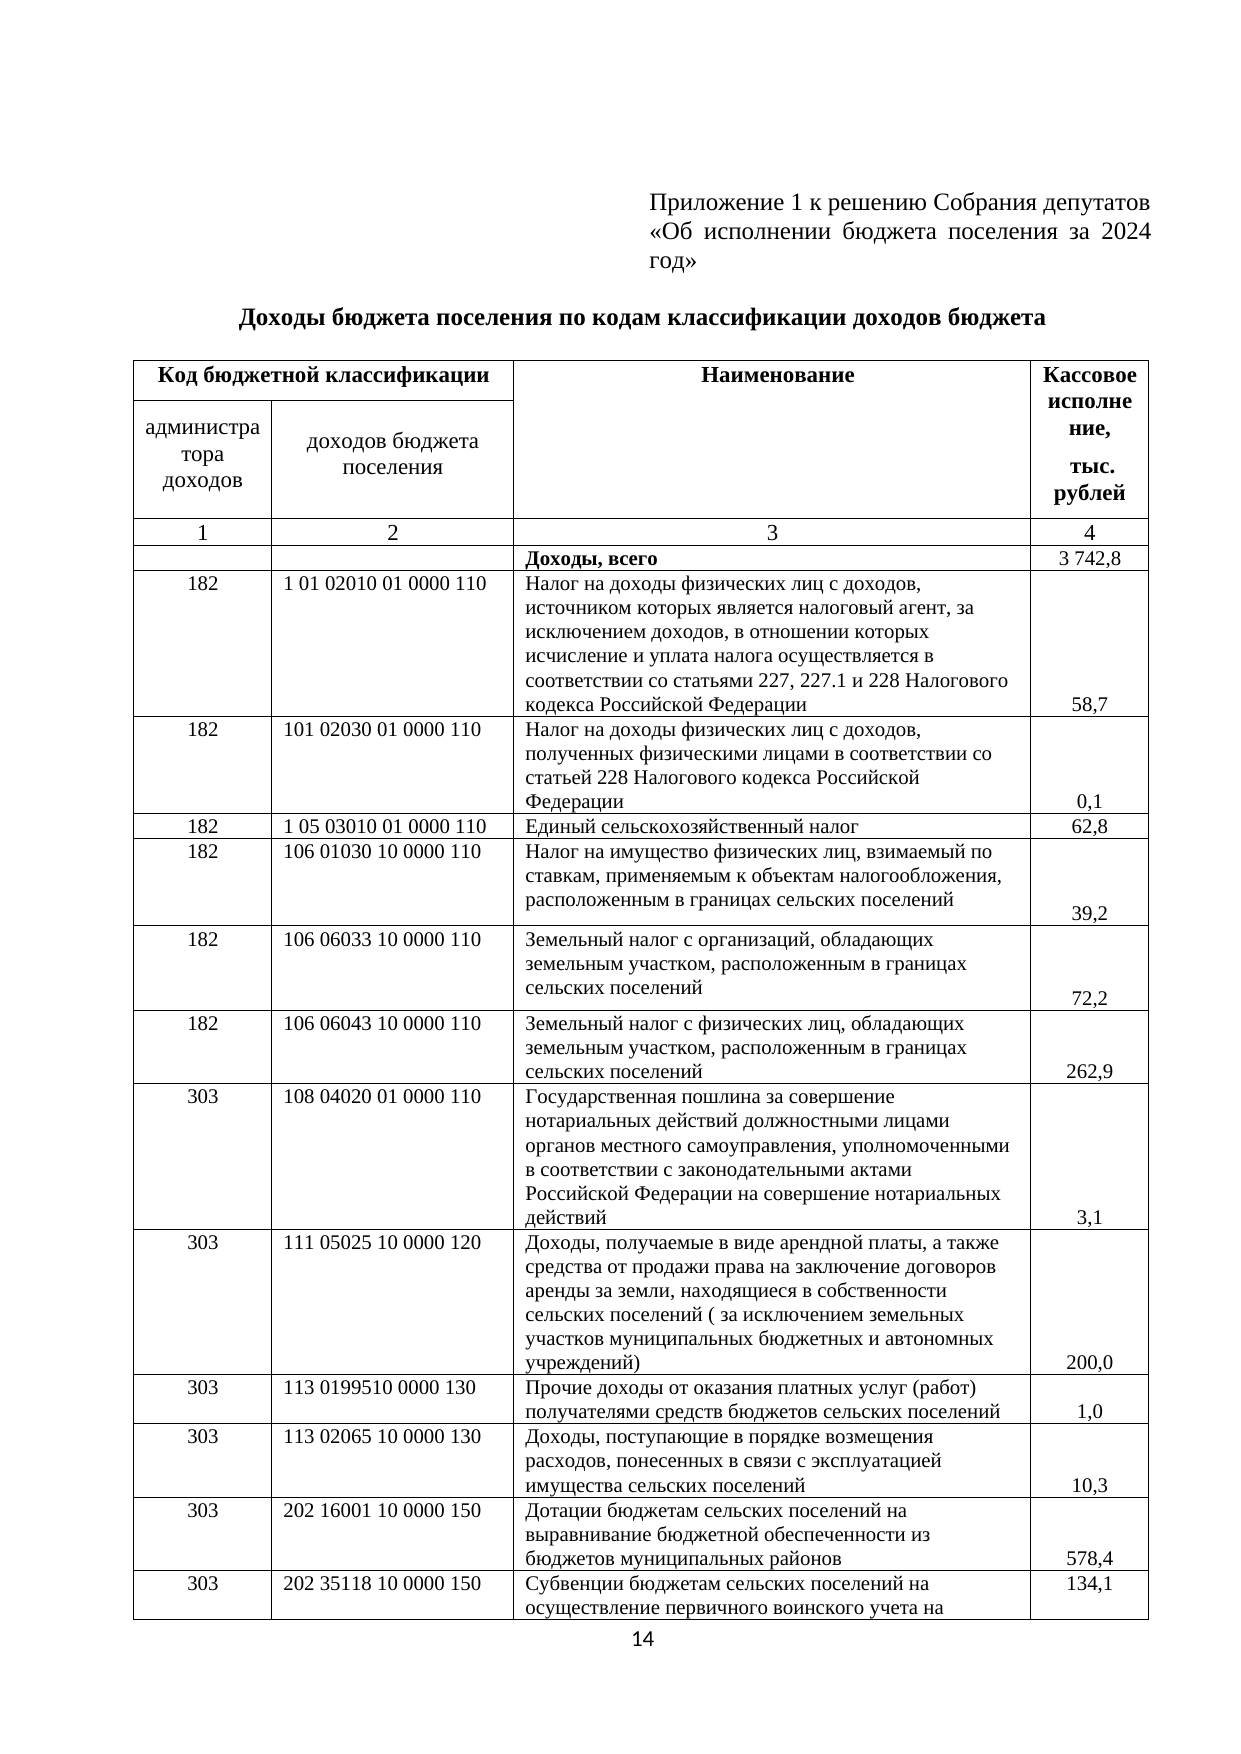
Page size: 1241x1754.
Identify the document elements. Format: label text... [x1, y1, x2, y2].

table_header Код бюджетной классификации [134, 361, 513, 400]
table_cell 106 01030 10 0000 110 [272, 839, 513, 925]
table_cell 1 01 02010 01 0000 110 [272, 571, 513, 716]
table_cell 3,1 [1031, 1084, 1148, 1229]
table_cell Земельный налог с физических лиц, обладающих земельным участком, расположенным в границах сельских поселений [514, 1011, 1030, 1083]
table_cell 4 [1031, 519, 1148, 545]
table_cell 113 02065 10 0000 130 [272, 1424, 513, 1497]
table_cell 3 742,8 [1031, 546, 1148, 570]
table_cell 182 [134, 814, 271, 838]
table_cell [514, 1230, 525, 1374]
table_cell [272, 546, 513, 570]
table_cell доходов бюджета поселения [272, 401, 513, 518]
table_cell 303 [134, 1571, 271, 1619]
table_cell 303 [134, 1230, 271, 1374]
table_cell Налог на имущество физических лиц, взимаемый по ставкам, применяемым к объектам налогообложения, расположенным в границах сельских поселений [514, 839, 1030, 925]
table_cell 182 [134, 717, 271, 813]
table_cell 111 05025 10 0000 120 [272, 1230, 513, 1374]
table_cell 106 06043 10 0000 110 [272, 1011, 513, 1083]
table_cell 72,2 [1031, 926, 1148, 1010]
table_cell 10,3 [1031, 1424, 1148, 1497]
table_cell Доходы, поступающие в порядке возмещения расходов, понесенных в связи с эксплуатацией имущества сельских поселений [514, 1424, 1030, 1497]
table_cell 101 02030 01 0000 110 [272, 717, 513, 813]
table_cell Единый сельскохозяйственный налог [514, 814, 1030, 838]
table_cell 134,1 [1031, 1571, 1148, 1619]
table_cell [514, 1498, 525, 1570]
table_cell 578,4 [1031, 1498, 1148, 1570]
table_cell 303 [134, 1375, 271, 1423]
table_cell 3 [514, 519, 1030, 545]
table_cell 1 [134, 519, 271, 545]
table_cell 108 04020 01 0000 110 [272, 1084, 513, 1229]
table_cell 113 0199510 0000 130 [272, 1375, 513, 1423]
table_cell 106 06033 10 0000 110 [272, 926, 513, 1010]
table_cell 39,2 [1031, 839, 1148, 925]
table_cell Доходы, всего [514, 546, 1030, 570]
table_cell Налог на доходы физических лиц с доходов, полученных физическими лицами в соответствии со статьей 228 Налогового кодекса Российской Федерации [514, 717, 1030, 813]
table_cell 303 [134, 1424, 271, 1497]
table_cell 1 05 03010 01 0000 110 [272, 814, 513, 838]
table_header Кассовое исполнение, тыс. рублей [1031, 361, 1148, 518]
text «Об исполнении бюджета поселения за 2024 год» [649, 216, 1152, 274]
table_cell 182 [134, 839, 271, 925]
table_cell Дотации бюджетам сельских поселений на выравнивание бюджетной обеспеченности из бюджетов муниципальных районов [842, 1498, 1030, 1570]
table_cell 182 [134, 1011, 271, 1083]
table_cell администратора доходов [134, 401, 271, 518]
table_cell 262,9 [1031, 1011, 1148, 1083]
table_cell Земельный налог с организаций, обладающих земельным участком, расположенным в границах сельских поселений [514, 926, 1030, 1010]
table_cell 200,0 [1031, 1230, 1148, 1374]
table_cell 202 16001 10 0000 150 [272, 1498, 513, 1570]
table_cell Налог на доходы физических лиц с доходов, источником которых является налоговый агент, за исключением доходов, в отношении которых исчисление и уплата налога осуществляется в соответствии со статьями 227, 227.1 и 228 Налогового кодекса Российской Федерации [514, 571, 1030, 716]
table_cell 0,1 [1031, 717, 1148, 813]
table_cell 58,7 [1031, 571, 1148, 716]
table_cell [272, 1571, 513, 1619]
table_cell Доходы, получаемые в виде арендной платы, а также средства от продажи права на заключение договоров аренды за земли, находящиеся в собственности сельских поселений ( за исключением земельных участков муниципальных бюджетных и автономных учреждений) [640, 1230, 1030, 1374]
text Доходы бюджета поселения по кодам классификации доходов бюджета [133, 302, 1152, 331]
table_cell 182 [134, 926, 271, 1010]
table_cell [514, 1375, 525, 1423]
table_cell 303 [134, 1498, 271, 1570]
text Приложение 1 к решению Собрания депутатов [649, 187, 1152, 216]
table_header Наименование [514, 361, 1030, 518]
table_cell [514, 1571, 1030, 1619]
table_cell Государственная пошлина за совершение нотариальных действий должностными лицами органов местного самоуправления, уполномоченными в соответствии с законодательными актами Российской Федерации на совершение нотариальных действий [514, 1084, 1030, 1229]
table_cell 1,0 [1031, 1375, 1148, 1423]
table_cell 62,8 [1031, 814, 1148, 838]
table_cell 2 [272, 519, 513, 545]
table_cell 182 [134, 571, 271, 716]
table_cell 303 [134, 1084, 271, 1229]
table_cell [134, 546, 271, 570]
